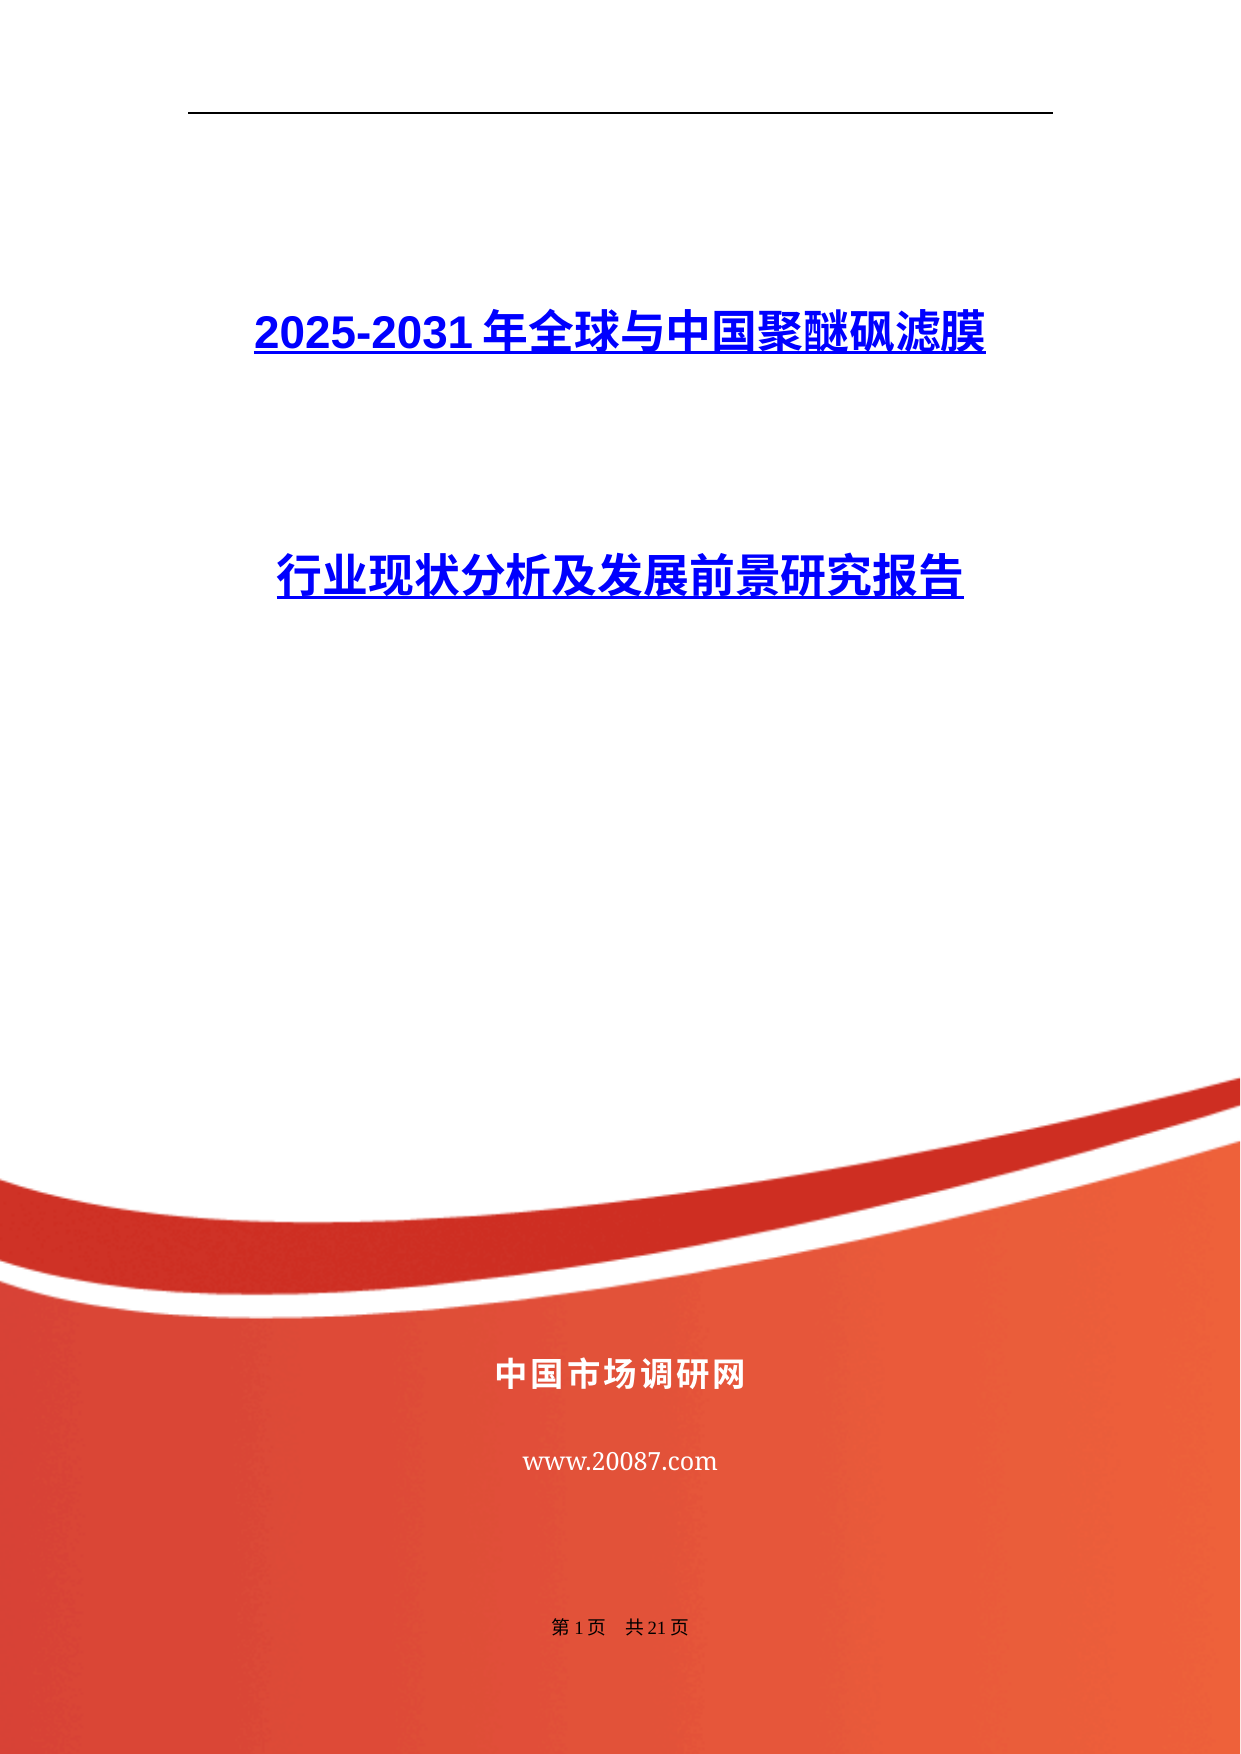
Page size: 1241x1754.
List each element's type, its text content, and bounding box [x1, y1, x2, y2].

table_header 2025-2031年全球与中国聚醚砜滤膜行业现状分析及发展前景研究报告 [188, 207, 1053, 773]
subtitle 中国市场调研网 [187, 1339, 1053, 1404]
picture [0, 1006, 1241, 1754]
text www.20087.com [187, 1428, 1053, 1493]
